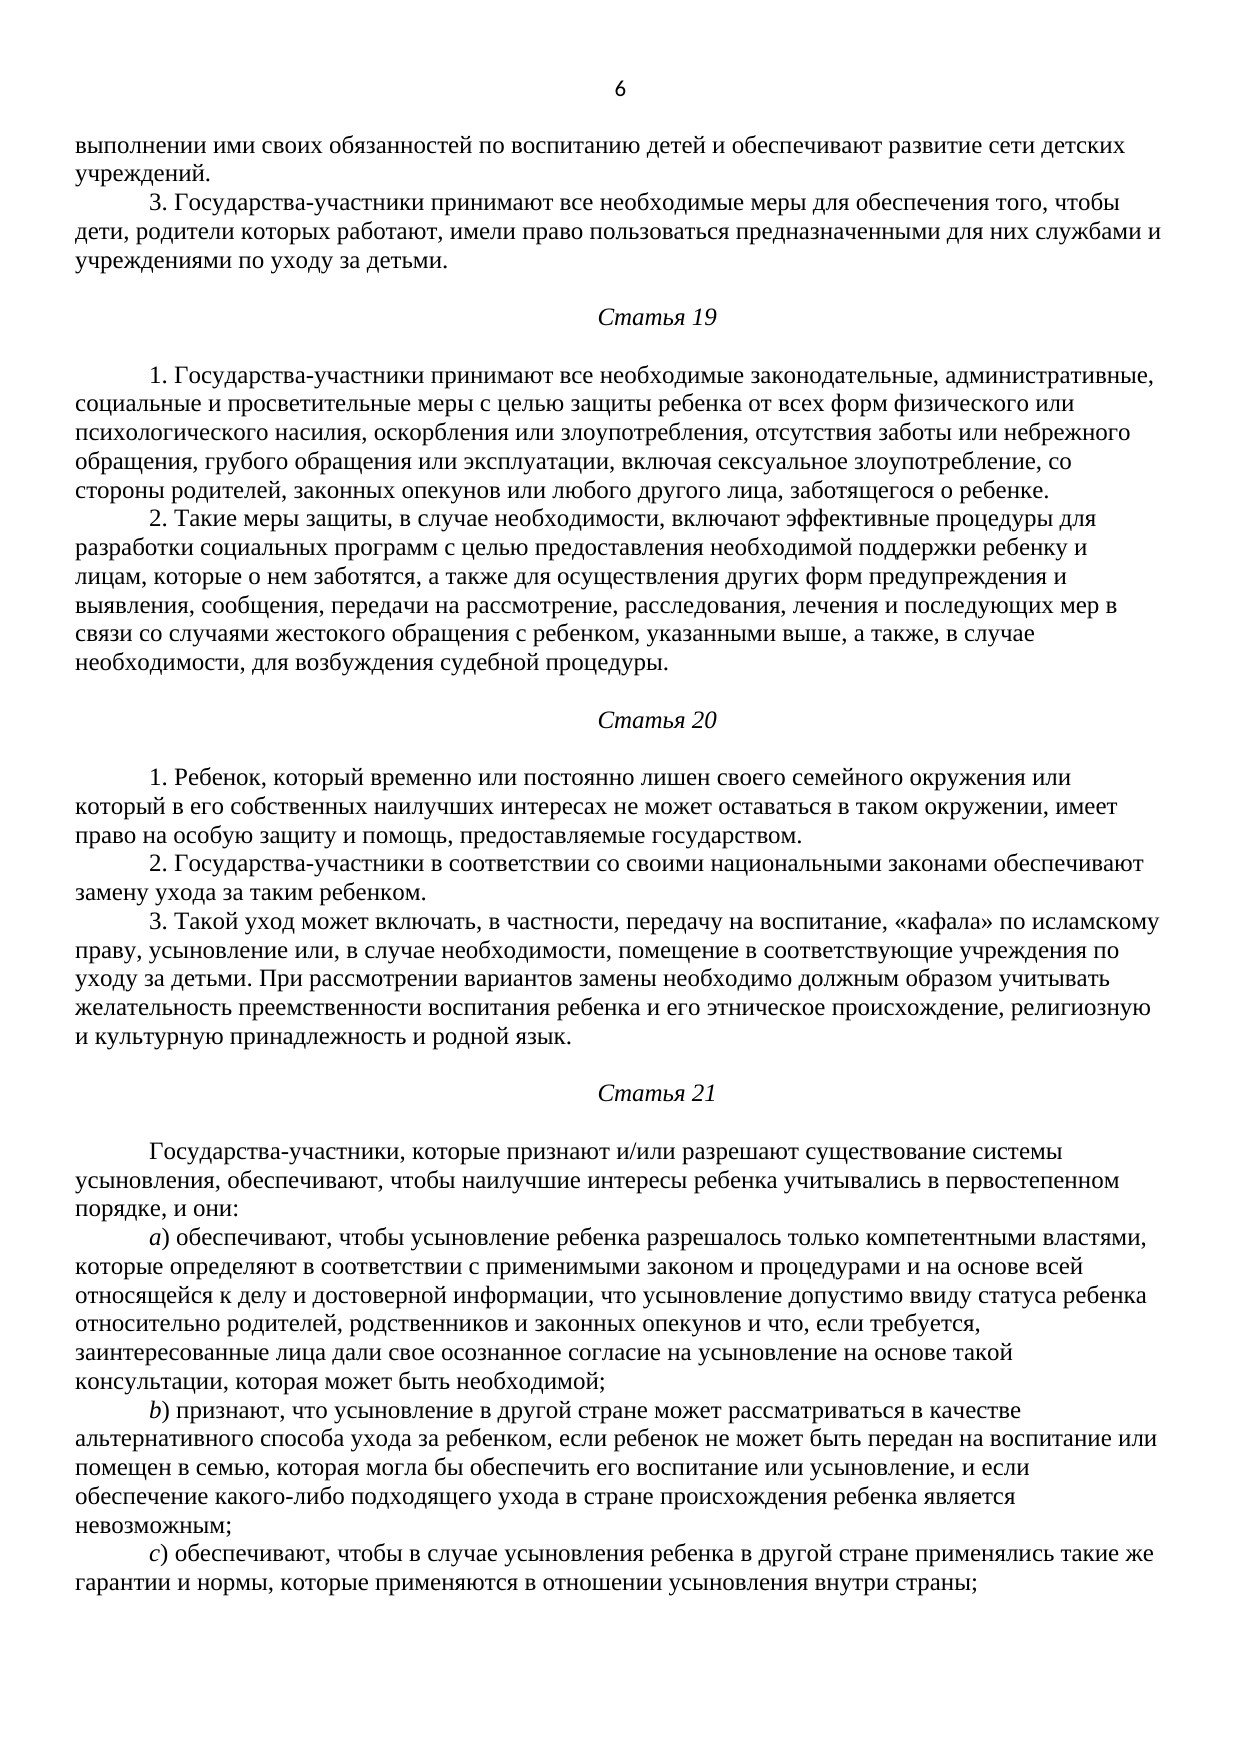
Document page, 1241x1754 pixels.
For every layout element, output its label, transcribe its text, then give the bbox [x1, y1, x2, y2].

text a) обеспечивают, чтобы усыновление ребенка разрешалось только компетентными властями, которые определяют в соответствии с применимыми законом и процедурами и на основе всей относящейся к делу и достоверной информации, что усыновление допустимо ввиду статуса ребенка относительно родителей, родственников и законных опекунов и что, если требуется, заинтересованные лица дали свое осознанное согласие на усыновление на основе такой консультации, которая может быть необходимой; [75, 1222, 1165, 1395]
text 1. Государства-участники принимают все необходимые законодательные, административные, социальные и просветительные меры с целью защиты ребенка от всех форм физического или психологического насилия, оскорбления или злоупотребления, отсутствия заботы или небрежного обращения, грубого обращения или эксплуатации, включая сексуальное злоупотребление, со стороны родителей, законных опекунов или любого другого лица, заботящегося о ребенке. [75, 360, 1165, 503]
text Статья 20 [75, 705, 1165, 733]
text c) обеспечивают, чтобы в случае усыновления ребенка в другой стране применялись такие же гарантии и нормы, которые применяются в отношении усыновления внутри страны; [75, 1538, 1165, 1596]
text Статья 21 [75, 1078, 1165, 1107]
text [75, 130, 1165, 187]
text 1. Ребенок, который временно или постоянно лишен своего семейного окружения или который в его собственных наилучших интересах не может оставаться в таком окружении, имеет право на особую защиту и помощь, предоставляемые государством. [75, 762, 1165, 848]
text 3. Государства-участники принимают все необходимые меры для обеспечения того, чтобы дети, родители которых работают, имели право пользоваться предназначенными для них службами и учреждениями по уходу за детьми. [75, 187, 1165, 273]
text 2. Такие меры защиты, в случае необходимости, включают эффективные процедуры для разработки социальных программ с целью предоставления необходимой поддержки ребенку и лицам, которые о нем заботятся, а также для осуществления других форм предупреждения и выявления, сообщения, передачи на рассмотрение, расследования, лечения и последующих мер в связи со случаями жестокого обращения с ребенком, указанными выше, а также, в случае необходимости, для возбуждения судебной процедуры. [75, 503, 1165, 676]
text b) признают, что усыновление в другой стране может рассматриваться в качестве альтернативного способа ухода за ребенком, если ребенок не может быть передан на воспитание или помещен в семью, которая могла бы обеспечить его воспитание или усыновление, и если обеспечение какого-либо подходящего ухода в стране происхождения ребенка является невозможным; [75, 1395, 1165, 1538]
text 2. Государства-участники в соответствии со своими национальными законами обеспечивают замену ухода за таким ребенком. [75, 848, 1165, 906]
text Государства-участники, которые признают и/или разрешают существование системы усыновления, обеспечивают, чтобы наилучшие интересы ребенка учитывались в первостепенном порядке, и они: [75, 1136, 1165, 1222]
text 3. Такой уход может включать, в частности, передачу на воспитание, «кафала» по исламскому праву, усыновление или, в случае необходимости, помещение в соответствующие учреждения по уходу за детьми. При рассмотрении вариантов замены необходимо должным образом учитывать желательность преемственности воспитания ребенка и его этническое происхождение, религиозную и культурную принадлежность и родной язык. [75, 906, 1165, 1050]
text Статья 19 [75, 302, 1165, 331]
